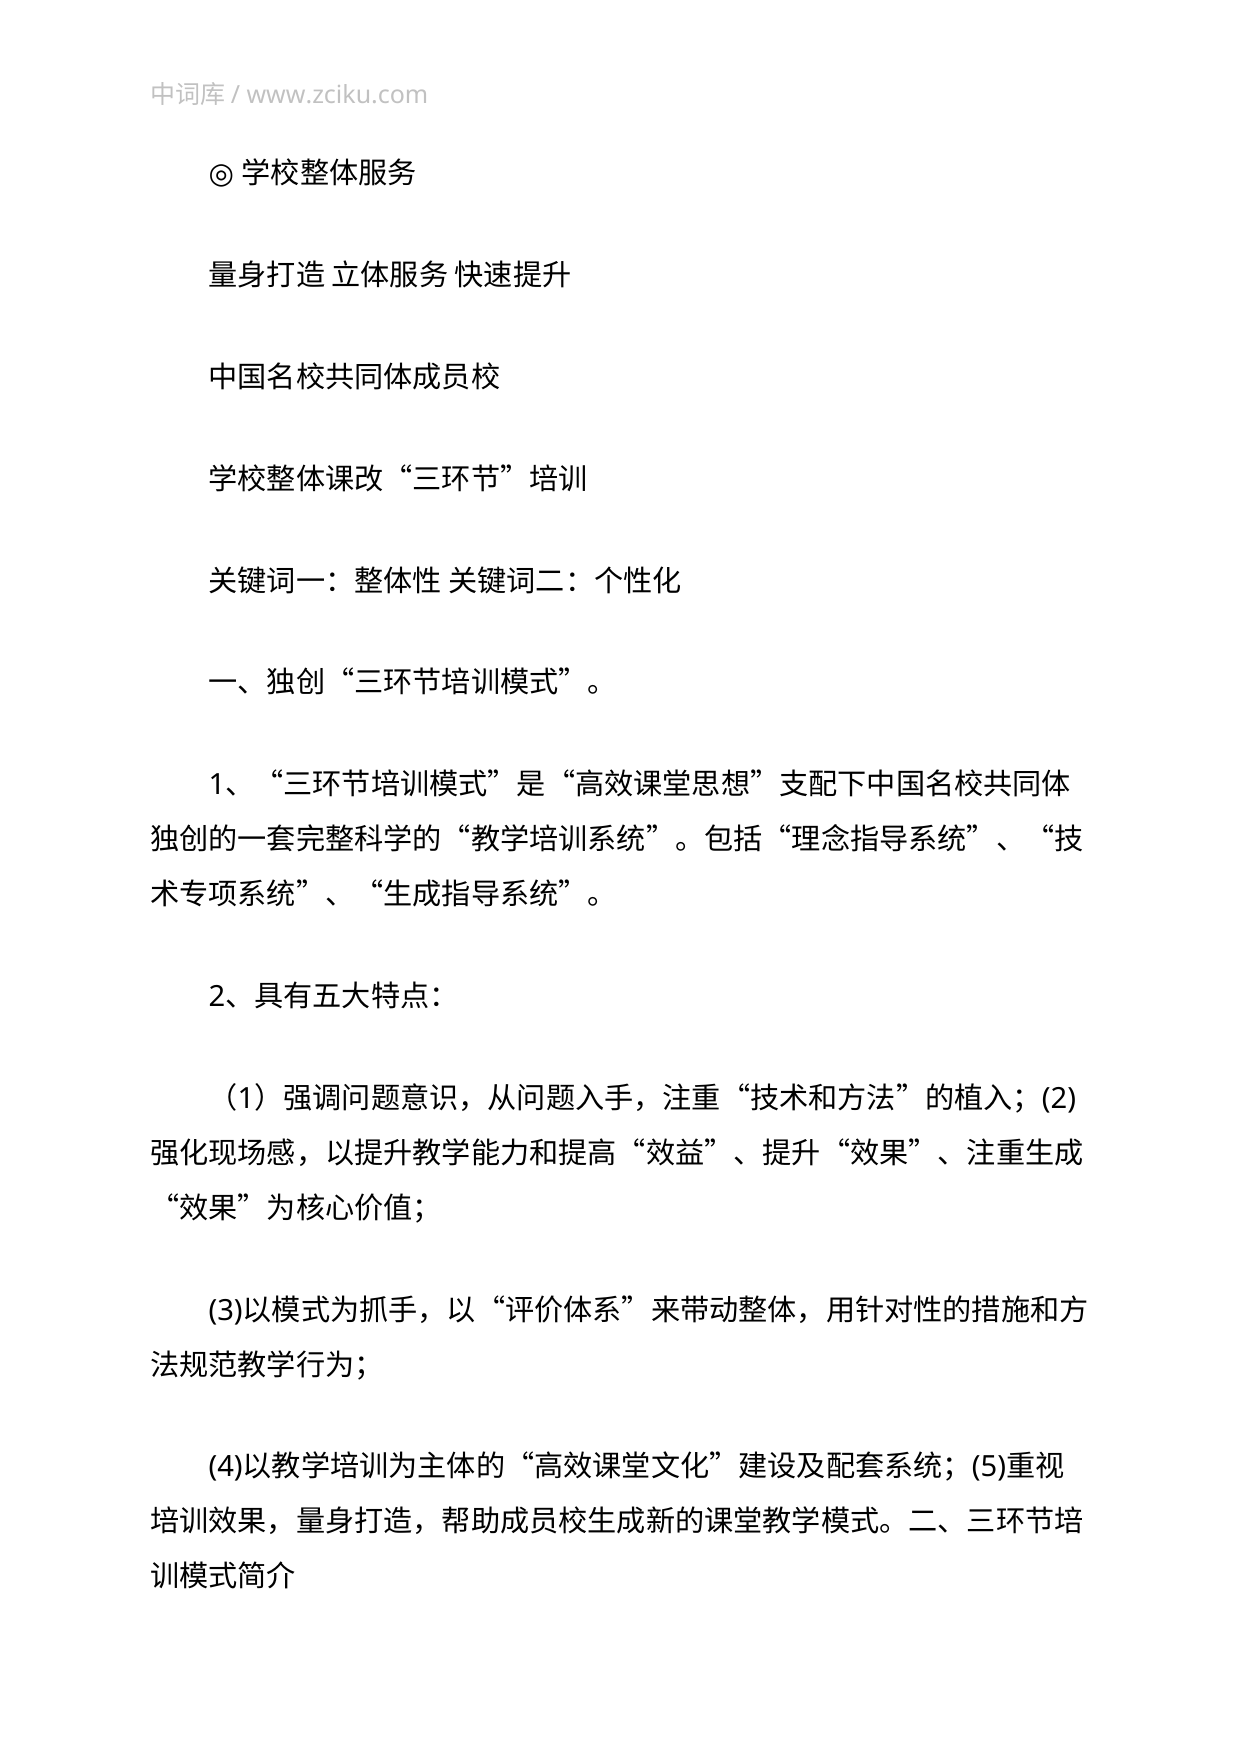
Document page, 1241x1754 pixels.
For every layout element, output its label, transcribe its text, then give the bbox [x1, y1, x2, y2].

text 2、具有五大特点： [150, 972, 1090, 1015]
text (4)以教学培训为主体的“高效课堂文化”建设及配套系统；(5)重视培训效果，量身打造，帮助成员校生成新的课堂教学模式。二、三环节培训模式简介 [150, 1443, 1090, 1595]
text 学校整体课改“三环节”培训 [150, 456, 1090, 498]
text 中国名校共同体成员校 [150, 354, 1090, 396]
text 1、“三环节培训模式”是“高效课堂思想”支配下中国名校共同体独创的一套完整科学的“教学培训系统”。包括“理念指导系统”、“技术专项系统”、“生成指导系统”。 [150, 761, 1090, 913]
text 一、独创“三环节培训模式”。 [150, 659, 1090, 701]
text (3)以模式为抓手，以“评价体系”来带动整体，用针对性的措施和方法规范教学行为； [150, 1286, 1090, 1383]
text 量身打造 立体服务 快速提升 [150, 252, 1090, 294]
text 关键词一：整体性 关键词二：个性化 [150, 557, 1090, 599]
text （1）强调问题意识，从问题入手，注重“技术和方法”的植入；(2)强化现场感，以提升教学能力和提高“效益”、提升“效果”、注重生成“效果”为核心价值； [150, 1074, 1090, 1227]
text ◎ 学校整体服务 [150, 150, 1090, 192]
